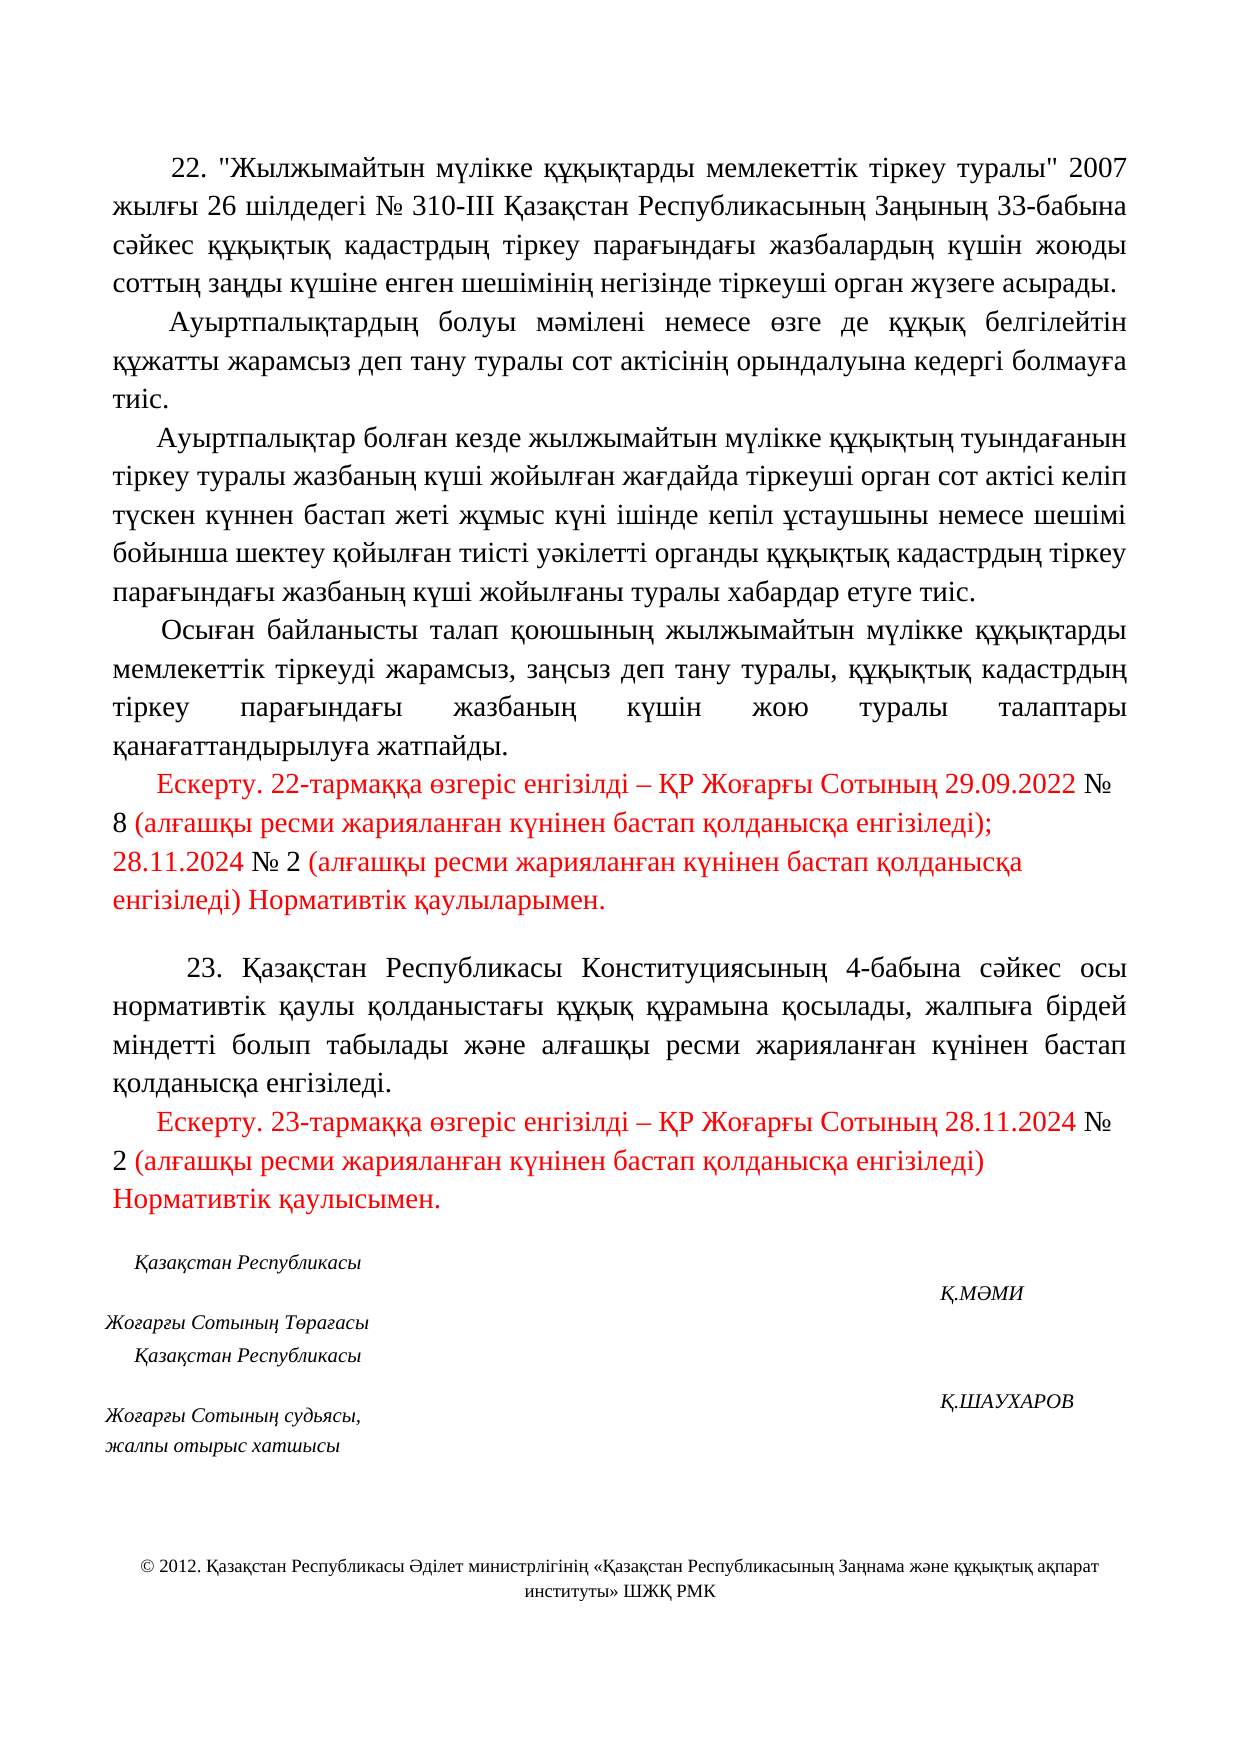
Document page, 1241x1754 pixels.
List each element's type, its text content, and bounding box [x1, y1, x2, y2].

text Ауыртпалықтардың болуы мәмілені немесе өзге де құқық белгілейтін құжатты жарамсыз деп тану туралы сот актісінің орындалуына кедергі болмауға тиіс. [112, 304, 1128, 415]
text Ауыртпалықтар болған кезде жылжымайтын мүлікке құқықтың туындағанын тіркеу туралы жазбаның күші жойылған жағдайда тіркеуші орган сот актісі келіп түскен күннен бастап жеті жұмыс күні ішінде кепіл ұстаушыны немесе шешімі бойынша шектеу қойылған тиісті уәкілетті органды құқықтық кадастрдың тіркеу парағындағы жазбаның күші жойылғаны туралы хабардар етуге тиіс. [112, 420, 1128, 607]
table_cell Қазақстан Республикасы Жоғарғы Сотының судьясы, жалпы отырыс хатшысы [101, 1342, 939, 1464]
table_header Қазақстан Республикасы Жоғарғы Сотының Төрағасы [101, 1249, 939, 1342]
text Ескерту. 23-тармаққа өзгеріс енгізілді – ҚР Жоғарғы Сотының 28.11.2024 № 2 (алғашқы ресми жарияланған күнінен бастап қолданысқа енгізіледі) Нормативтік қаулысымен. [112, 1104, 1128, 1245]
text 23. Қазақстан Республикасы Конституциясының 4-бабына сәйкес осы нормативтік қаулы қолданыстағы құқық құрамына қосылады, жалпыға бірдей міндетті болып табылады және алғашқы ресми жарияланған күнінен бастап қолданысқа енгізіледі. [112, 950, 1128, 1099]
text © 2012. Қазақстан Республикасы Әділет министрлігінің «Қазақстан Республикасының Заңнама және құқықтық ақпарат институты» ШЖҚ РМК [112, 1555, 1128, 1601]
table_cell Қ.ШАУХАРОВ [939, 1342, 1240, 1464]
text 22. "Жылжымайтын мүлікке құқықтарды мемлекеттік тіркеу туралы" 2007 жылғы 26 шілдедегі № 310-III Қазақстан Республикасының Заңының 33-бабына сәйкес құқықтық кадастрдың тіркеу парағындағы жазбалардың күшін жоюды соттың заңды күшіне енген шешімінің негізінде тіркеуші орган жүзеге асырады. [112, 150, 1128, 299]
table_header Қ.МӘМИ [939, 1249, 1240, 1342]
text Ескерту. 22-тармаққа өзгеріс енгізілді – ҚР Жоғарғы Сотының 29.09.2022 № 8 (алғашқы ресми жарияланған күнінен бастап қолданысқа енгізіледі); 28.11.2024 № 2 (алғашқы ресми жарияланған күнінен бастап қолданысқа енгізіледі) Нормативтік қаулыларымен. [112, 767, 1128, 946]
text Осыған байланысты талап қоюшының жылжымайтын мүлікке құқықтарды мемлекеттік тіркеуді жарамсыз, заңсыз деп тану туралы, құқықтық кадастрдың тіркеу парағындағы жазбаның күшін жою туралы талаптары қанағаттандырылуға жатпайды. [112, 612, 1128, 762]
